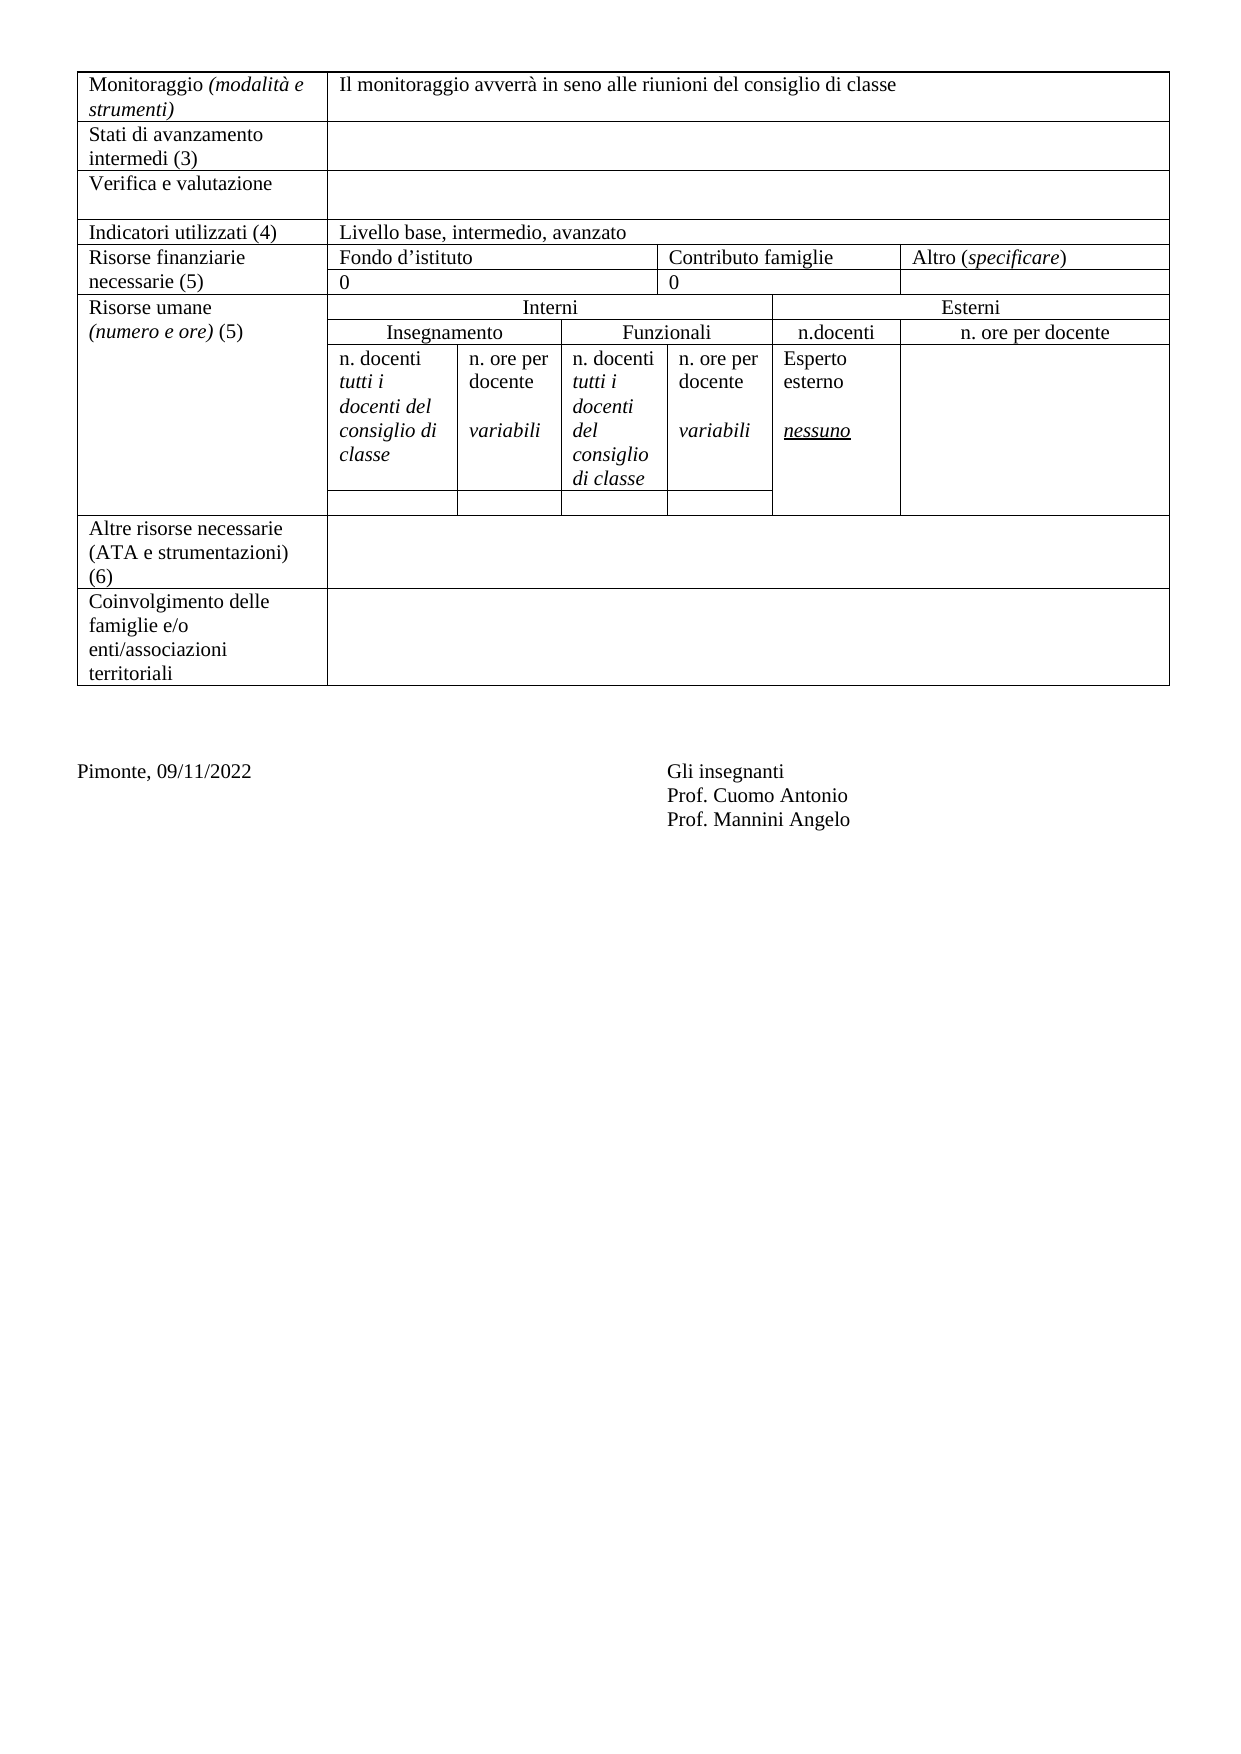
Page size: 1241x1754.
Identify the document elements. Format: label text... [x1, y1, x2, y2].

table_cell Livello base, intermedio, avanzato [328, 220, 1169, 244]
table_cell Contributo famiglie [658, 245, 900, 269]
table_cell [328, 122, 1169, 170]
table_cell 0 [658, 270, 900, 294]
table_cell [328, 589, 1169, 685]
table_cell Interni [328, 295, 772, 319]
text Prof. Mannini Angelo [77, 807, 1163, 831]
table_cell Fondo d’istituto [328, 245, 657, 269]
text Pimonte, 09/11/2022 Gli insegnanti [77, 759, 1163, 783]
table_cell Verifica e valutazione [78, 171, 327, 219]
table_cell n. ore per docente [901, 320, 1169, 344]
table_cell Risorse umane (numero e ore) (5) [78, 295, 327, 515]
table_cell n. docenti tutti i docenti del consiglio di classe [562, 345, 667, 490]
table_cell Funzionali [562, 320, 772, 344]
table_cell n. ore per docente variabili [458, 345, 561, 490]
table_cell n. docenti tutti i docenti del consiglio di classe [328, 345, 457, 490]
table_cell [901, 270, 1169, 294]
table_cell Esperto esterno nessuno [773, 345, 900, 515]
table_cell Insegnamento [328, 320, 561, 344]
table_cell n. ore per docente variabili [668, 345, 772, 490]
table_cell Risorse finanziarie necessarie (5) [78, 245, 327, 294]
table_cell Stati di avanzamento intermedi (3) [78, 122, 327, 170]
table_cell [328, 171, 1169, 219]
table_cell [328, 516, 1169, 588]
table_cell Coinvolgimento delle famiglie e/o enti/associazioni territoriali [78, 589, 327, 685]
table_cell [328, 491, 457, 515]
table_header Monitoraggio (modalità e strumenti) [78, 73, 327, 121]
table_cell [562, 491, 667, 515]
table_cell Indicatori utilizzati (4) [78, 220, 327, 244]
table_cell [458, 491, 561, 515]
table_cell Altre risorse necessarie (ATA e strumentazioni) (6) [78, 516, 327, 588]
table_header Il monitoraggio avverrà in seno alle riunioni del consiglio di classe [328, 73, 1169, 121]
table_cell n.docenti [773, 320, 900, 344]
text Prof. Cuomo Antonio [77, 783, 1163, 807]
table_cell 0 [328, 270, 657, 294]
table_cell Esterni [773, 295, 1169, 319]
table_cell [901, 345, 1169, 515]
table_cell Altro (specificare) [901, 245, 1169, 269]
table_cell [668, 491, 772, 515]
